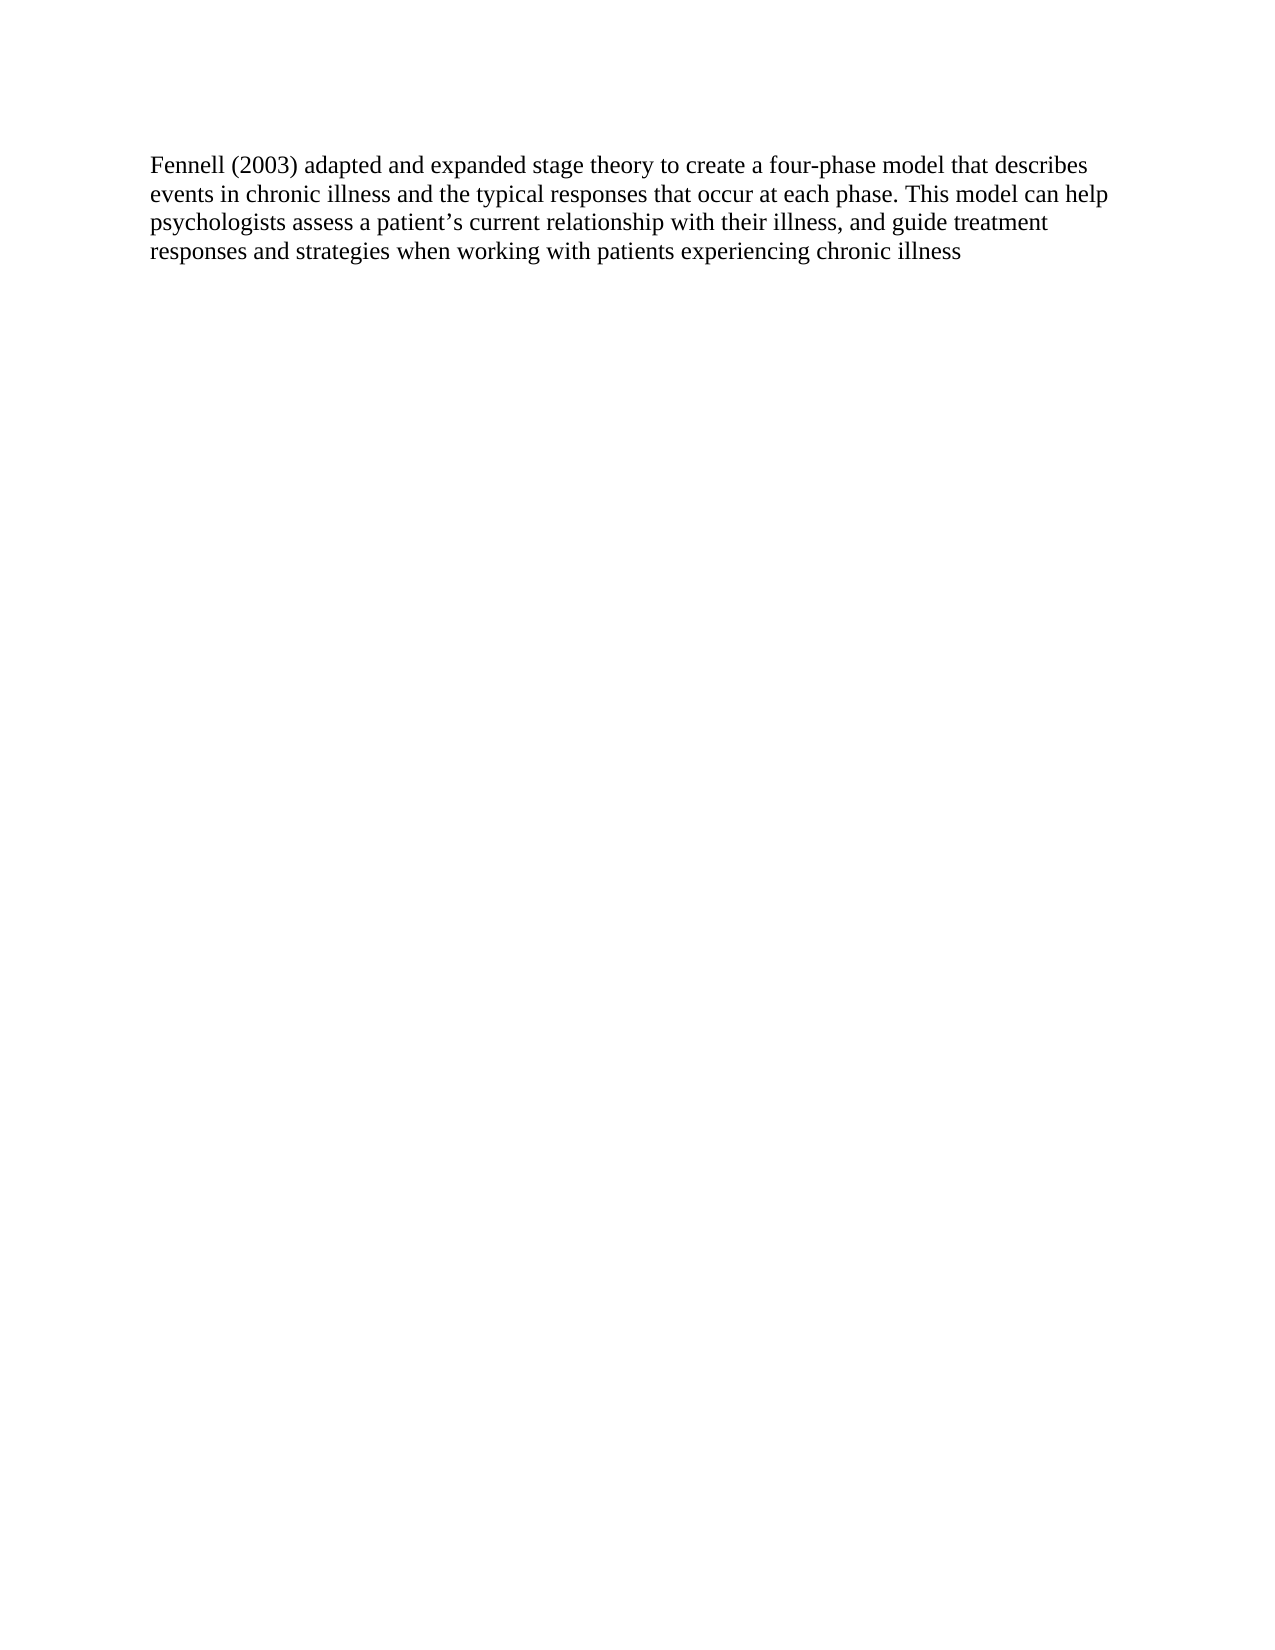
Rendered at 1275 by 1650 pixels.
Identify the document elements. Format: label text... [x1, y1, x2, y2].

text Fennell (2003) adapted and expanded stage theory to create a four-phase model that describes events in chronic illness and the typical responses that occur at each phase. This model can help psychologists assess a patient’s current relationship with their illness, and guide treatment responses and strategies when working with patients experiencing chronic illness [150, 150, 1125, 265]
